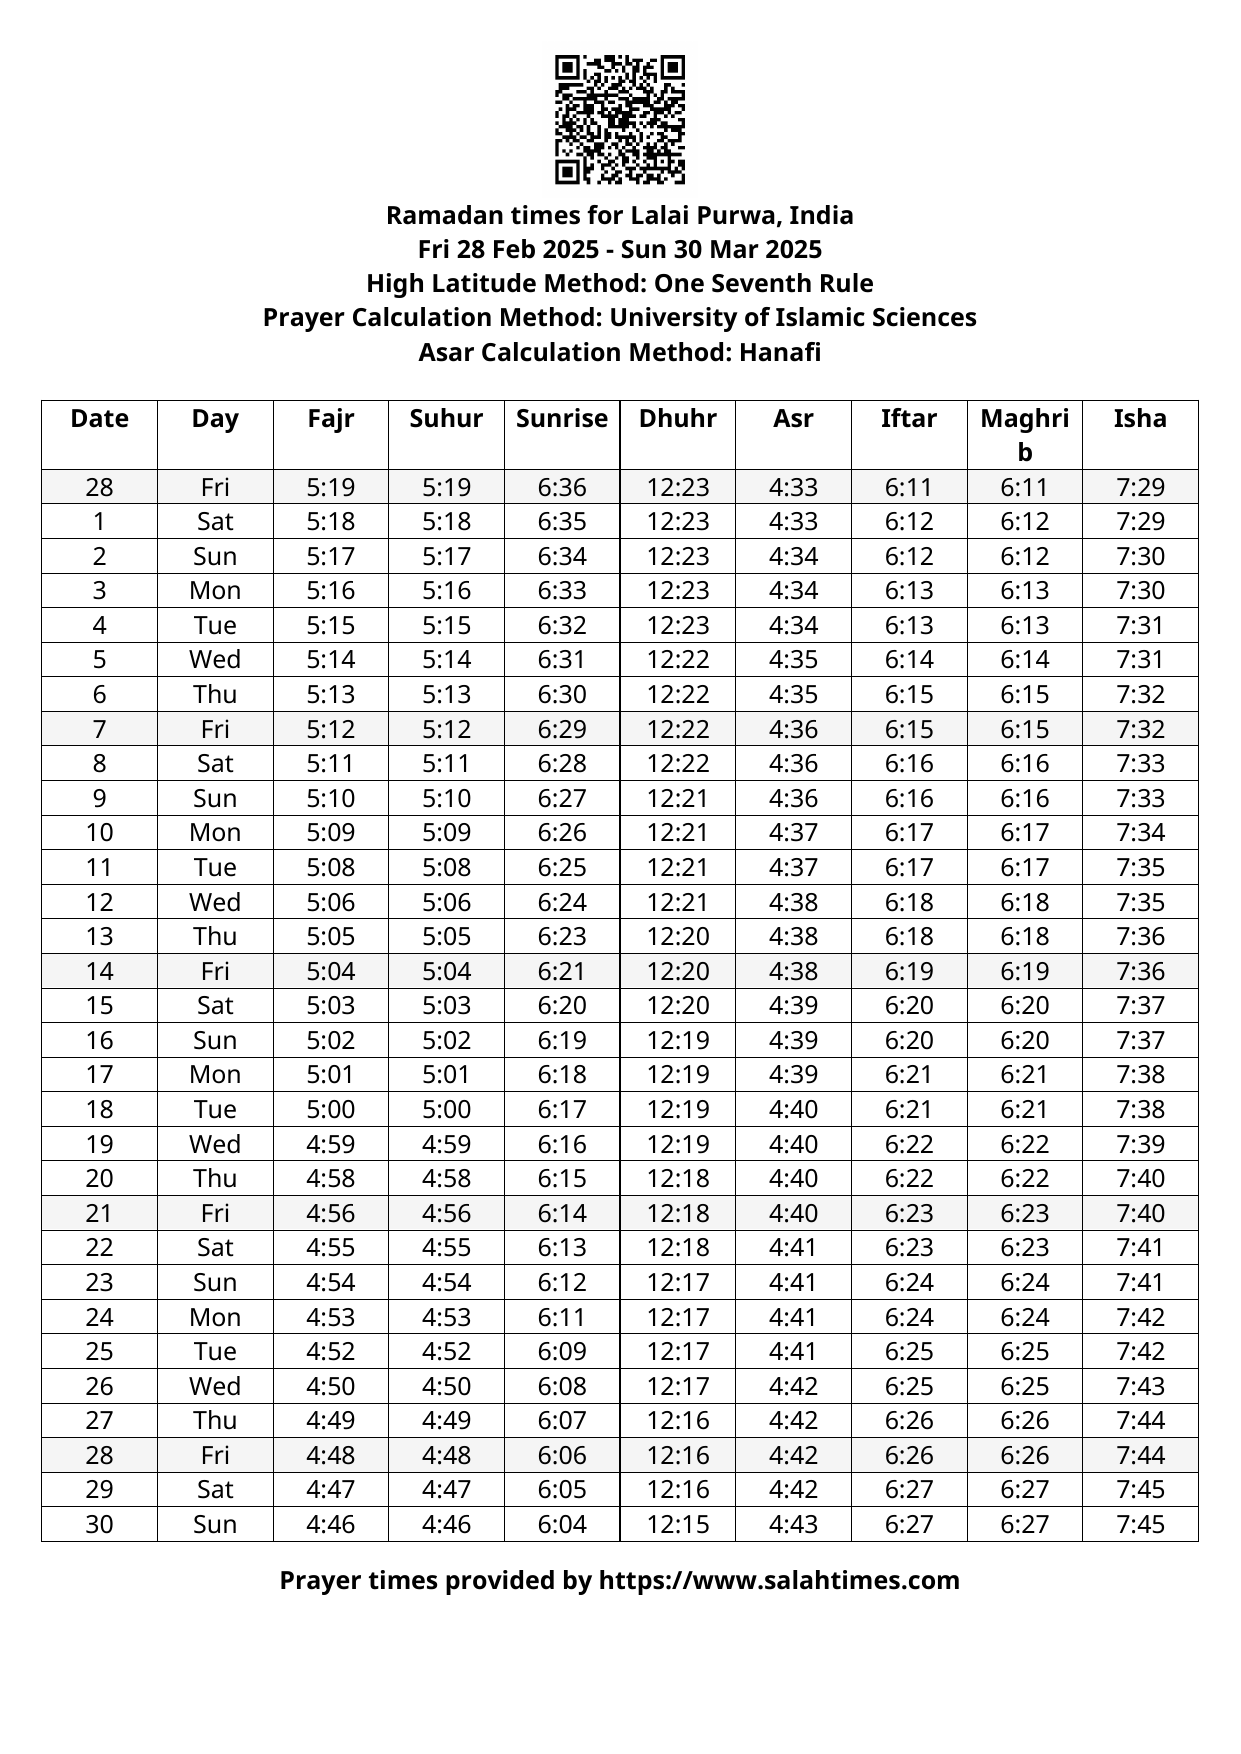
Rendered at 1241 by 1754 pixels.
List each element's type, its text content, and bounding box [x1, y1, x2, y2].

table_cell 12:23 [621, 504, 735, 538]
text High Latitude Method: One Seventh Rule [42, 266, 1198, 300]
table_cell 5:08 [274, 850, 388, 884]
table_cell 5:04 [274, 954, 388, 987]
table_cell Mon [158, 1300, 273, 1333]
table_cell 21 [42, 1196, 157, 1229]
table_cell 5:18 [389, 504, 504, 538]
table_cell 4:36 [736, 712, 851, 745]
table_cell Fri [158, 1438, 273, 1472]
table_header Iftar [852, 401, 967, 469]
table_cell 4:48 [274, 1438, 388, 1472]
table_cell 6:27 [968, 1507, 1082, 1541]
table_cell 7:40 [1083, 1196, 1198, 1229]
table_cell 6:07 [505, 1404, 619, 1437]
table_header Date [42, 401, 157, 469]
table_cell 12:23 [621, 608, 735, 642]
table_cell 20 [42, 1161, 157, 1195]
table_cell 6:19 [968, 954, 1082, 987]
table_cell 6:29 [505, 712, 619, 745]
table_cell 5:03 [389, 989, 504, 1022]
table_cell 6:22 [968, 1161, 1082, 1195]
table_cell 26 [42, 1369, 157, 1402]
table_cell 7:32 [1083, 677, 1198, 711]
table_cell 6:16 [968, 746, 1082, 780]
text Prayer times provided by https://www.salahtimes.com [42, 1563, 1198, 1597]
table_header Maghrib [968, 401, 1082, 469]
table_cell 6:25 [968, 1334, 1082, 1368]
table_cell 12:23 [621, 539, 735, 572]
table_cell 7:33 [1083, 746, 1198, 780]
table_cell 4:38 [736, 954, 851, 987]
table_cell 12:22 [621, 643, 735, 676]
table_cell 6:13 [968, 608, 1082, 642]
table_cell 25 [42, 1334, 157, 1368]
table_cell 22 [42, 1231, 157, 1264]
table_cell 5:16 [389, 574, 504, 607]
table_cell 12:20 [621, 919, 735, 953]
table_cell 5:10 [274, 781, 388, 814]
table_cell 4:33 [736, 470, 851, 503]
table_cell 6:20 [505, 989, 619, 1022]
table_cell 7:35 [1083, 850, 1198, 884]
table_cell 6:17 [505, 1092, 619, 1126]
table_cell 4:46 [389, 1507, 504, 1541]
table_cell Thu [158, 1404, 273, 1437]
table_cell 4:36 [736, 781, 851, 814]
table_cell 4:50 [274, 1369, 388, 1402]
table_cell 6:09 [505, 1334, 619, 1368]
table_cell Mon [158, 574, 273, 607]
table_cell 6:21 [505, 954, 619, 987]
table_header Isha [1083, 401, 1198, 469]
table_cell Sun [158, 1265, 273, 1299]
table_cell 7:30 [1083, 574, 1198, 607]
table_cell 4:49 [274, 1404, 388, 1437]
table_cell 4:35 [736, 643, 851, 676]
table_cell 6:18 [852, 885, 967, 918]
table_cell 4:42 [736, 1473, 851, 1506]
table_cell 6:12 [968, 504, 1082, 538]
table_cell Sat [158, 504, 273, 538]
table_cell 6:33 [505, 574, 619, 607]
table_cell 6:20 [852, 1023, 967, 1057]
table_cell 6:26 [852, 1438, 967, 1472]
table_cell 12:21 [621, 816, 735, 849]
table_cell 6:16 [505, 1127, 619, 1160]
table_cell Wed [158, 643, 273, 676]
table_cell 13 [42, 919, 157, 953]
table_cell 7:43 [1083, 1369, 1198, 1402]
table_cell 6:21 [968, 1058, 1082, 1091]
table_cell 6:21 [852, 1092, 967, 1126]
table_cell 7:29 [1083, 470, 1198, 503]
table_cell 12:16 [621, 1404, 735, 1437]
table_cell 7:36 [1083, 954, 1198, 987]
table_cell Fri [158, 954, 273, 987]
table_cell 7:40 [1083, 1161, 1198, 1195]
table_cell 6:27 [852, 1473, 967, 1506]
table_cell 5:09 [389, 816, 504, 849]
text Prayer Calculation Method: University of Islamic Sciences [42, 300, 1198, 334]
table_cell 6:20 [968, 989, 1082, 1022]
table_cell 4:34 [736, 574, 851, 607]
table_cell 4:34 [736, 539, 851, 572]
table_cell Fri [158, 1196, 273, 1229]
table_cell 6:15 [505, 1161, 619, 1195]
table_cell 4:37 [736, 850, 851, 884]
table_cell 7:30 [1083, 539, 1198, 572]
table_cell 12:21 [621, 850, 735, 884]
table_cell 5:05 [389, 919, 504, 953]
table_cell 5:14 [274, 643, 388, 676]
table_cell 5:17 [274, 539, 388, 572]
table_cell 5:10 [389, 781, 504, 814]
table_header Dhuhr [621, 401, 735, 469]
table_cell Wed [158, 885, 273, 918]
table_cell 12:17 [621, 1300, 735, 1333]
table_cell 5:15 [274, 608, 388, 642]
table_cell 6:13 [968, 574, 1082, 607]
table_cell 6:11 [505, 1300, 619, 1333]
table_cell 5:01 [389, 1058, 504, 1091]
table_cell 27 [42, 1404, 157, 1437]
table_cell 4:39 [736, 989, 851, 1022]
table_cell 6:27 [505, 781, 619, 814]
table_cell 9 [42, 781, 157, 814]
table_cell 12:17 [621, 1265, 735, 1299]
table_cell 4:55 [274, 1231, 388, 1264]
table_cell 10 [42, 816, 157, 849]
table_cell 6:14 [852, 643, 967, 676]
table_cell 6:23 [852, 1196, 967, 1229]
table_cell 6:24 [505, 885, 619, 918]
table_cell 5 [42, 643, 157, 676]
text Asar Calculation Method: Hanafi [42, 334, 1198, 368]
table_cell 4:55 [389, 1231, 504, 1264]
table_cell 6:18 [852, 919, 967, 953]
table_cell 6:27 [968, 1473, 1082, 1506]
table_cell 12:19 [621, 1127, 735, 1160]
table_cell 28 [42, 1438, 157, 1472]
table_cell 4 [42, 608, 157, 642]
table_cell 12:21 [621, 885, 735, 918]
table_cell Sun [158, 1023, 273, 1057]
table_cell 5:06 [389, 885, 504, 918]
table_cell 5:19 [274, 470, 388, 503]
table_cell Thu [158, 677, 273, 711]
table_cell Mon [158, 1058, 273, 1091]
table_cell Thu [158, 919, 273, 953]
table_cell 6:23 [968, 1196, 1082, 1229]
table_cell 6:22 [852, 1161, 967, 1195]
table_cell 4:39 [736, 1023, 851, 1057]
table_cell 6:05 [505, 1473, 619, 1506]
table_cell 12:23 [621, 574, 735, 607]
table_cell 7:45 [1083, 1507, 1198, 1541]
table_cell 6:11 [852, 470, 967, 503]
table_cell 12:16 [621, 1438, 735, 1472]
table_cell 6:18 [968, 919, 1082, 953]
table_cell 7:45 [1083, 1473, 1198, 1506]
table_cell Tue [158, 1334, 273, 1368]
table_cell 12:22 [621, 712, 735, 745]
table_cell 7:38 [1083, 1058, 1198, 1091]
table_cell 6:27 [852, 1507, 967, 1541]
table_cell 19 [42, 1127, 157, 1160]
table_cell 4:40 [736, 1161, 851, 1195]
table_cell 6:24 [852, 1265, 967, 1299]
table_cell 4:47 [274, 1473, 388, 1506]
table_cell 5:16 [274, 574, 388, 607]
table_cell 12:19 [621, 1058, 735, 1091]
table_cell 7:32 [1083, 712, 1198, 745]
table_cell Tue [158, 608, 273, 642]
table_cell Sat [158, 746, 273, 780]
table_cell Fri [158, 712, 273, 745]
table_cell 12:18 [621, 1161, 735, 1195]
table_cell 12:17 [621, 1334, 735, 1368]
table_cell 4:52 [274, 1334, 388, 1368]
table_cell 4:52 [389, 1334, 504, 1368]
table_cell 7:41 [1083, 1231, 1198, 1264]
table_cell 5:05 [274, 919, 388, 953]
table_cell 7 [42, 712, 157, 745]
table_cell 12:23 [621, 470, 735, 503]
table_cell 6:21 [968, 1092, 1082, 1126]
table_cell 6:22 [968, 1127, 1082, 1160]
text Fri 28 Feb 2025 - Sun 30 Mar 2025 [42, 232, 1198, 266]
table_cell 4:49 [389, 1404, 504, 1437]
table_cell 7:35 [1083, 885, 1198, 918]
table_cell 15 [42, 989, 157, 1022]
table_cell 6:13 [505, 1231, 619, 1264]
table_cell 5:02 [389, 1023, 504, 1057]
table_cell 17 [42, 1058, 157, 1091]
table_cell 6:35 [505, 504, 619, 538]
table_cell 6:13 [852, 574, 967, 607]
table_cell 4:47 [389, 1473, 504, 1506]
table_cell 30 [42, 1507, 157, 1541]
table_cell 4:40 [736, 1196, 851, 1229]
table_cell 6:16 [852, 781, 967, 814]
table_cell 6:12 [968, 539, 1082, 572]
table_cell 4:53 [389, 1300, 504, 1333]
table_cell 6:17 [968, 816, 1082, 849]
table_cell 6:14 [968, 643, 1082, 676]
table_cell 4:37 [736, 816, 851, 849]
table_cell 18 [42, 1092, 157, 1126]
table_cell 6:12 [852, 504, 967, 538]
table_cell 12:19 [621, 1023, 735, 1057]
table_cell 4:54 [389, 1265, 504, 1299]
table_cell 7:44 [1083, 1404, 1198, 1437]
table_cell Sun [158, 1507, 273, 1541]
table_cell 7:39 [1083, 1127, 1198, 1160]
table_cell 4:59 [274, 1127, 388, 1160]
table_cell 7:31 [1083, 608, 1198, 642]
table_cell 23 [42, 1265, 157, 1299]
table_cell 6:25 [852, 1369, 967, 1402]
table_cell 7:41 [1083, 1265, 1198, 1299]
table_header Day [158, 401, 273, 469]
table_cell 6:25 [968, 1369, 1082, 1402]
table_cell 2 [42, 539, 157, 572]
table_cell 5:12 [389, 712, 504, 745]
table_cell 12:20 [621, 989, 735, 1022]
table_cell 6:30 [505, 677, 619, 711]
table_cell Sun [158, 539, 273, 572]
table_cell 6:32 [505, 608, 619, 642]
table_cell Fri [158, 470, 273, 503]
table_cell 29 [42, 1473, 157, 1506]
table_cell 5:01 [274, 1058, 388, 1091]
table_cell 5:00 [389, 1092, 504, 1126]
table_cell 6:34 [505, 539, 619, 572]
table_cell 4:41 [736, 1334, 851, 1368]
table_cell 5:09 [274, 816, 388, 849]
table_cell 6:12 [505, 1265, 619, 1299]
table_cell 4:56 [274, 1196, 388, 1229]
table_cell 24 [42, 1300, 157, 1333]
table_cell 6:19 [852, 954, 967, 987]
table_cell 5:06 [274, 885, 388, 918]
table_cell 12:15 [621, 1507, 735, 1541]
table_cell 6:16 [968, 781, 1082, 814]
table_cell 5:13 [389, 677, 504, 711]
table_cell 28 [42, 470, 157, 503]
table_cell 4:33 [736, 504, 851, 538]
table_cell Wed [158, 1127, 273, 1160]
table_cell Tue [158, 850, 273, 884]
table_cell 4:54 [274, 1265, 388, 1299]
table_cell 4:39 [736, 1058, 851, 1091]
table_cell 6:26 [968, 1404, 1082, 1437]
table_cell 6:06 [505, 1438, 619, 1472]
table_cell 5:18 [274, 504, 388, 538]
table_cell 4:42 [736, 1404, 851, 1437]
table_cell 14 [42, 954, 157, 987]
table_cell 6:15 [852, 712, 967, 745]
table_cell 6:18 [968, 885, 1082, 918]
table_cell 1 [42, 504, 157, 538]
table_cell 6:20 [968, 1023, 1082, 1057]
table_cell 6:21 [852, 1058, 967, 1091]
table_cell 7:37 [1083, 1023, 1198, 1057]
table_cell Wed [158, 1369, 273, 1402]
table_cell Mon [158, 816, 273, 849]
table_cell 4:36 [736, 746, 851, 780]
table_cell Thu [158, 1161, 273, 1195]
table_cell 12:22 [621, 746, 735, 780]
table_cell 6:17 [852, 850, 967, 884]
table_cell 5:15 [389, 608, 504, 642]
table_cell 4:41 [736, 1231, 851, 1264]
table_cell 6:24 [852, 1300, 967, 1333]
table_cell 7:44 [1083, 1438, 1198, 1472]
table_cell 6:20 [852, 989, 967, 1022]
table_cell 4:38 [736, 919, 851, 953]
table_cell 6:19 [505, 1023, 619, 1057]
table_cell Sat [158, 989, 273, 1022]
table_cell 6:11 [968, 470, 1082, 503]
table_cell Sat [158, 1473, 273, 1506]
table_cell 5:12 [274, 712, 388, 745]
table_cell 4:35 [736, 677, 851, 711]
table_cell 16 [42, 1023, 157, 1057]
table_cell 5:17 [389, 539, 504, 572]
table_cell 4:43 [736, 1507, 851, 1541]
table_cell 5:11 [274, 746, 388, 780]
table_cell 4:58 [274, 1161, 388, 1195]
table_cell 4:42 [736, 1369, 851, 1402]
table_cell 7:29 [1083, 504, 1198, 538]
table_cell 6:23 [968, 1231, 1082, 1264]
table_cell 12:18 [621, 1231, 735, 1264]
table_cell 6:24 [968, 1300, 1082, 1333]
table_cell 6:04 [505, 1507, 619, 1541]
table_cell 6:13 [852, 608, 967, 642]
table_cell 5:03 [274, 989, 388, 1022]
picture [542, 41, 699, 198]
table_cell 7:37 [1083, 989, 1198, 1022]
table_cell 5:19 [389, 470, 504, 503]
table_cell 6:17 [968, 850, 1082, 884]
table_cell 6 [42, 677, 157, 711]
table_cell 12:19 [621, 1092, 735, 1126]
table_cell 6:25 [505, 850, 619, 884]
table_cell 5:11 [389, 746, 504, 780]
table_cell 6:24 [968, 1265, 1082, 1299]
table_cell 8 [42, 746, 157, 780]
table_cell Tue [158, 1092, 273, 1126]
table_header Sunrise [505, 401, 619, 469]
table_cell 6:23 [852, 1231, 967, 1264]
table_cell 6:15 [968, 677, 1082, 711]
table_cell 6:14 [505, 1196, 619, 1229]
table_cell 4:41 [736, 1300, 851, 1333]
table_cell 7:42 [1083, 1334, 1198, 1368]
table_cell 6:16 [852, 746, 967, 780]
table_cell 6:25 [852, 1334, 967, 1368]
table_cell 6:17 [852, 816, 967, 849]
table_cell 6:15 [852, 677, 967, 711]
table_cell 5:04 [389, 954, 504, 987]
table_cell 12:16 [621, 1473, 735, 1506]
table_cell 5:14 [389, 643, 504, 676]
table_cell 4:34 [736, 608, 851, 642]
table_cell 4:38 [736, 885, 851, 918]
table_cell 4:53 [274, 1300, 388, 1333]
table_cell 12 [42, 885, 157, 918]
table_cell 6:15 [968, 712, 1082, 745]
table_cell 6:28 [505, 746, 619, 780]
table_cell 6:23 [505, 919, 619, 953]
table_cell 4:50 [389, 1369, 504, 1402]
table_cell 4:40 [736, 1092, 851, 1126]
table_cell 12:22 [621, 677, 735, 711]
table_cell 6:31 [505, 643, 619, 676]
table_cell 6:26 [852, 1404, 967, 1437]
table_cell 6:18 [505, 1058, 619, 1091]
table_cell 12:17 [621, 1369, 735, 1402]
table_cell 11 [42, 850, 157, 884]
table_cell 4:42 [736, 1438, 851, 1472]
table_cell 7:34 [1083, 816, 1198, 849]
table_cell 4:40 [736, 1127, 851, 1160]
table_cell 4:41 [736, 1265, 851, 1299]
text Ramadan times for Lalai Purwa, India [42, 198, 1198, 232]
table_cell 7:33 [1083, 781, 1198, 814]
table_cell 7:42 [1083, 1300, 1198, 1333]
table_cell 4:56 [389, 1196, 504, 1229]
table_cell 6:36 [505, 470, 619, 503]
table_cell 4:46 [274, 1507, 388, 1541]
table_cell 5:08 [389, 850, 504, 884]
table_cell 12:18 [621, 1196, 735, 1229]
table_cell 4:58 [389, 1161, 504, 1195]
table_cell 5:13 [274, 677, 388, 711]
table_cell 6:26 [505, 816, 619, 849]
table_cell 4:59 [389, 1127, 504, 1160]
table_header Fajr [274, 401, 388, 469]
table_cell 12:21 [621, 781, 735, 814]
table_cell Sun [158, 781, 273, 814]
table_cell 6:12 [852, 539, 967, 572]
table_cell 12:20 [621, 954, 735, 987]
table_header Suhur [389, 401, 504, 469]
table_cell 7:36 [1083, 919, 1198, 953]
table_header Asr [736, 401, 851, 469]
table_cell 7:31 [1083, 643, 1198, 676]
table_cell Sat [158, 1231, 273, 1264]
table_cell 6:08 [505, 1369, 619, 1402]
table_cell 7:38 [1083, 1092, 1198, 1126]
table_cell 5:02 [274, 1023, 388, 1057]
table_cell 6:22 [852, 1127, 967, 1160]
table_cell 6:26 [968, 1438, 1082, 1472]
table_cell 5:00 [274, 1092, 388, 1126]
table_cell 3 [42, 574, 157, 607]
table_cell 4:48 [389, 1438, 504, 1472]
